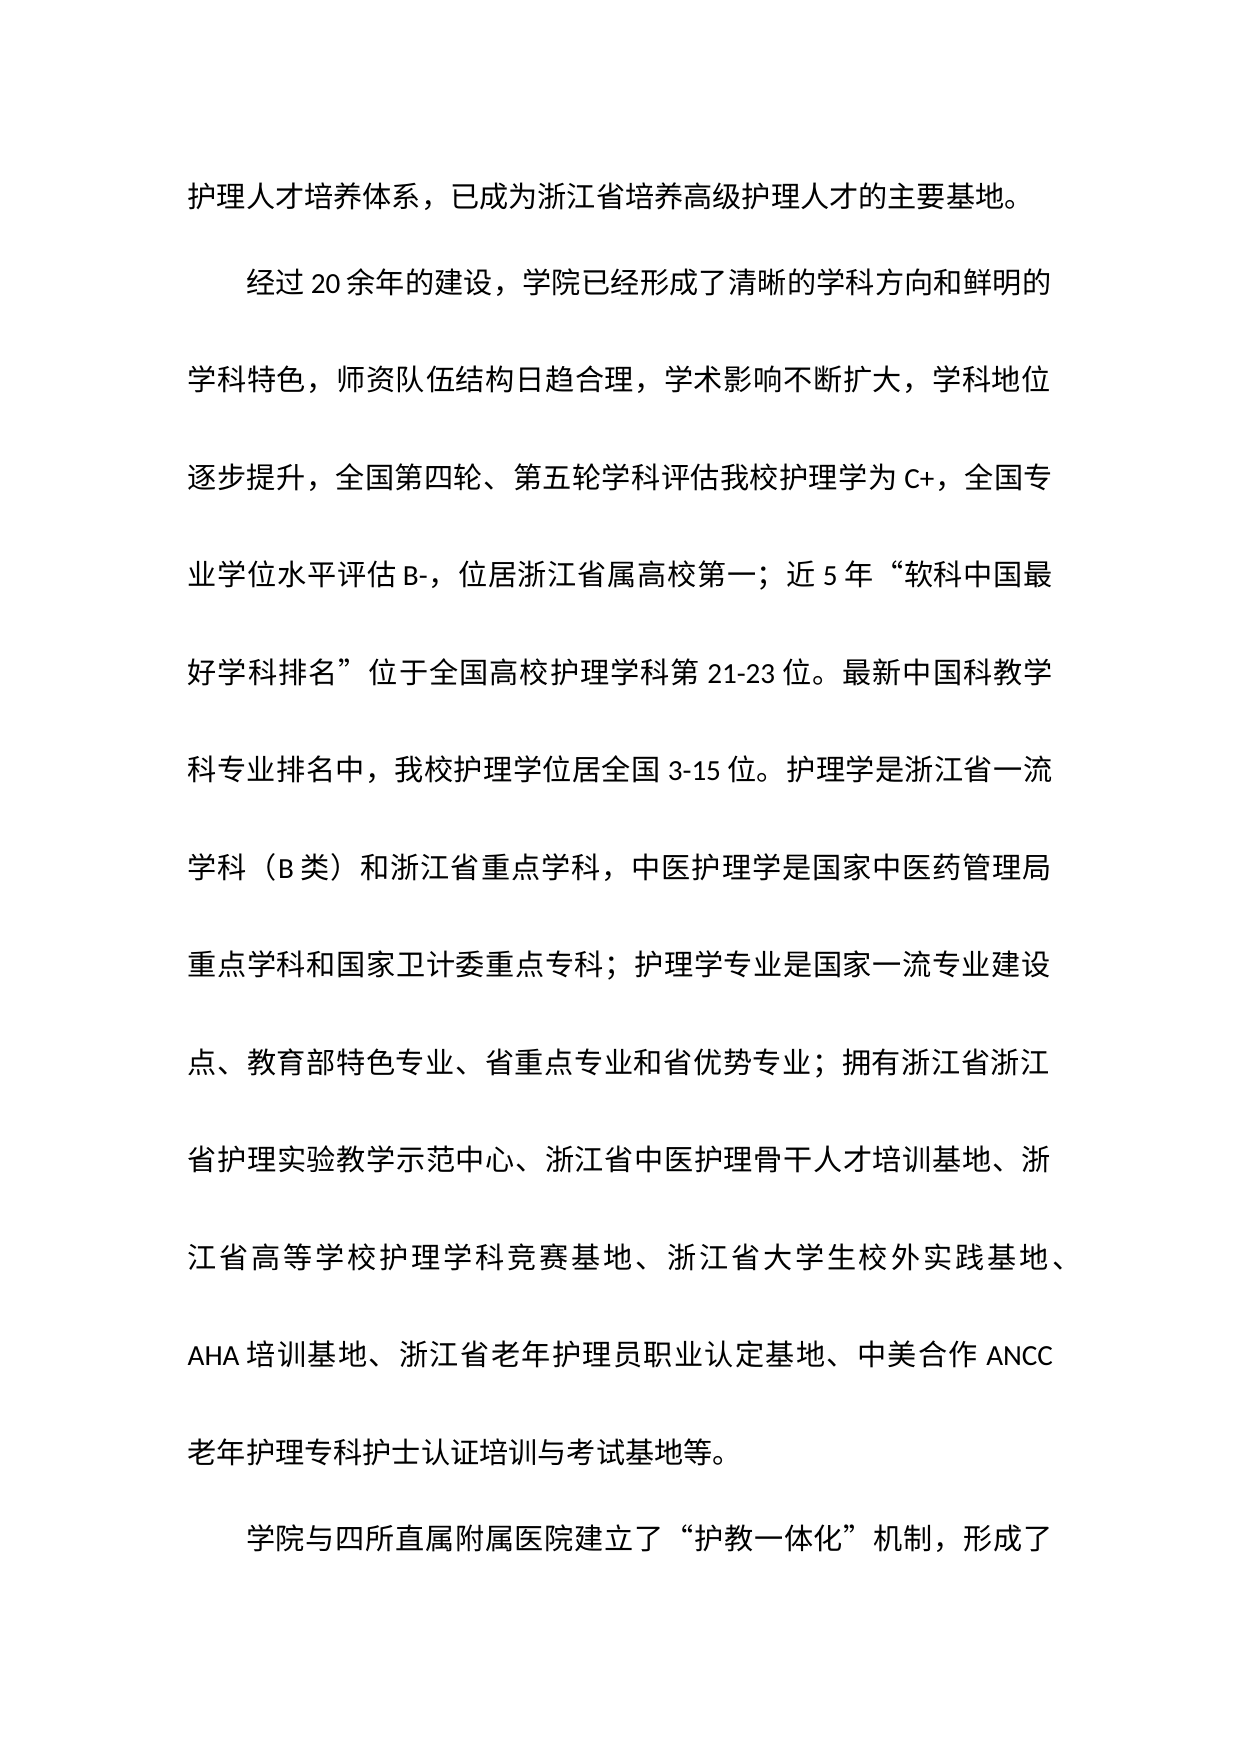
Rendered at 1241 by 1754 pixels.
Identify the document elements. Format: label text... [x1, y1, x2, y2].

text 经过20余年的建设，学院已经形成了清晰的学科方向和鲜明的学科特色，师资队伍结构日趋合理，学术影响不断扩大，学科地位逐步提升，全国第四轮、第五轮学科评估我校护理学为C+，全国专业学位水平评估B-，位居浙江省属高校第一；近5年“软科中国最好学科排名”位于全国高校护理学科第21-23位。最新中国科教学科专业排名中，我校护理学位居全国3-15位。护理学是浙江省一流学科（B类）和浙江省重点学科，中医护理学是国家中医药管理局重点学科和国家卫计委重点专科；护理学专业是国家一流专业建设点、教育部特色专业、省重点专业和省优势专业；拥有浙江省浙江省护理实验教学示范中心、浙江省中医护理骨干人才培训基地、浙江省高等学校护理学科竞赛基地、浙江省大学生校外实践基地、AHA培训基地、浙江省老年护理员职业认定基地、中美合作ANCC老年护理专科护士认证培训与考试基地等。 [187, 248, 1053, 1483]
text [187, 162, 1053, 227]
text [187, 1504, 1053, 1569]
